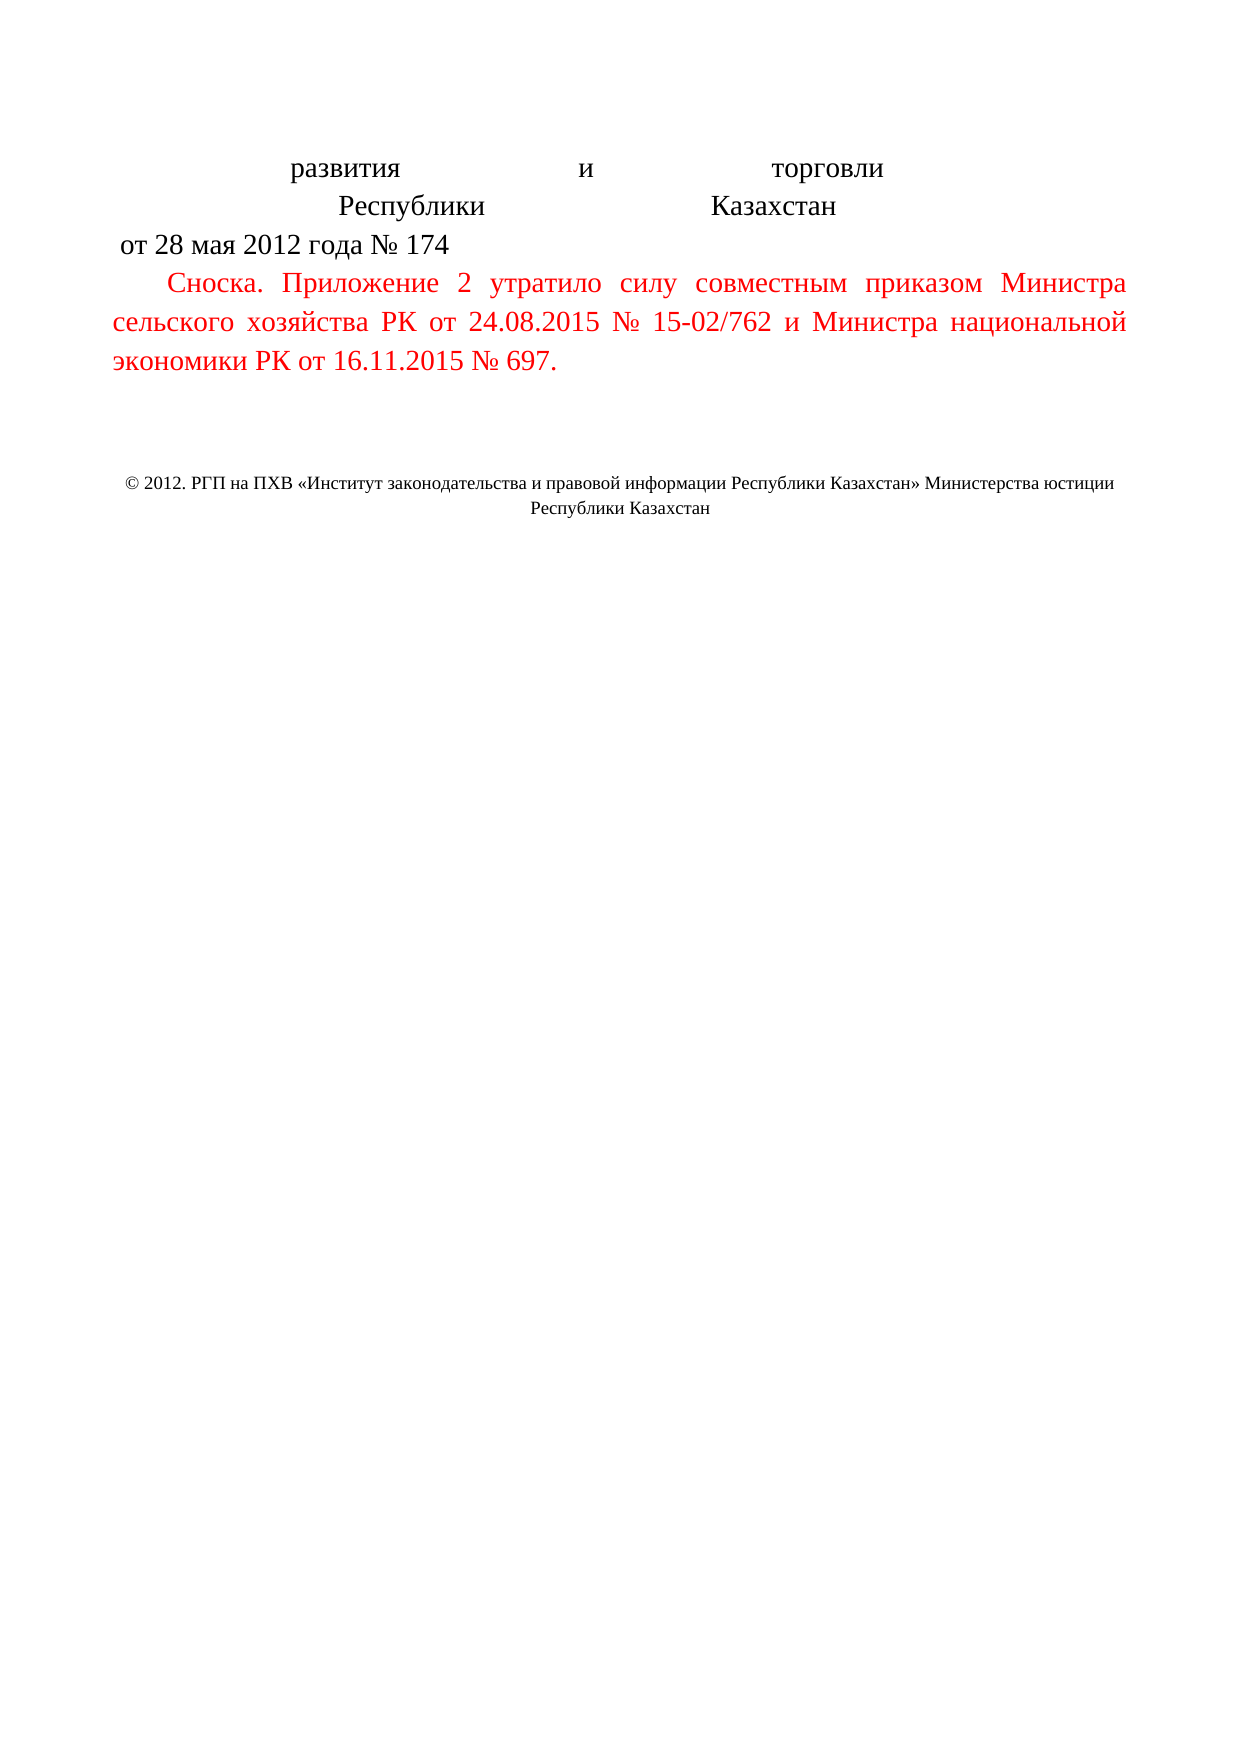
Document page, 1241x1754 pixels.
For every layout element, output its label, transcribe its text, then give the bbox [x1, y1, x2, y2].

text Сноска. Приложение 2 утратило силу совместным приказом Министра сельского хозяйства РК от 24.08.2015 № 15-02/762 и Министра национальной экономики РК от 16.11.2015 № 697. [112, 266, 1128, 376]
text © 2012. РГП на ПХВ «Институт законодательства и правовой информации Республики Казахстан» Министерства юстиции Республики Казахстан [112, 472, 1128, 518]
